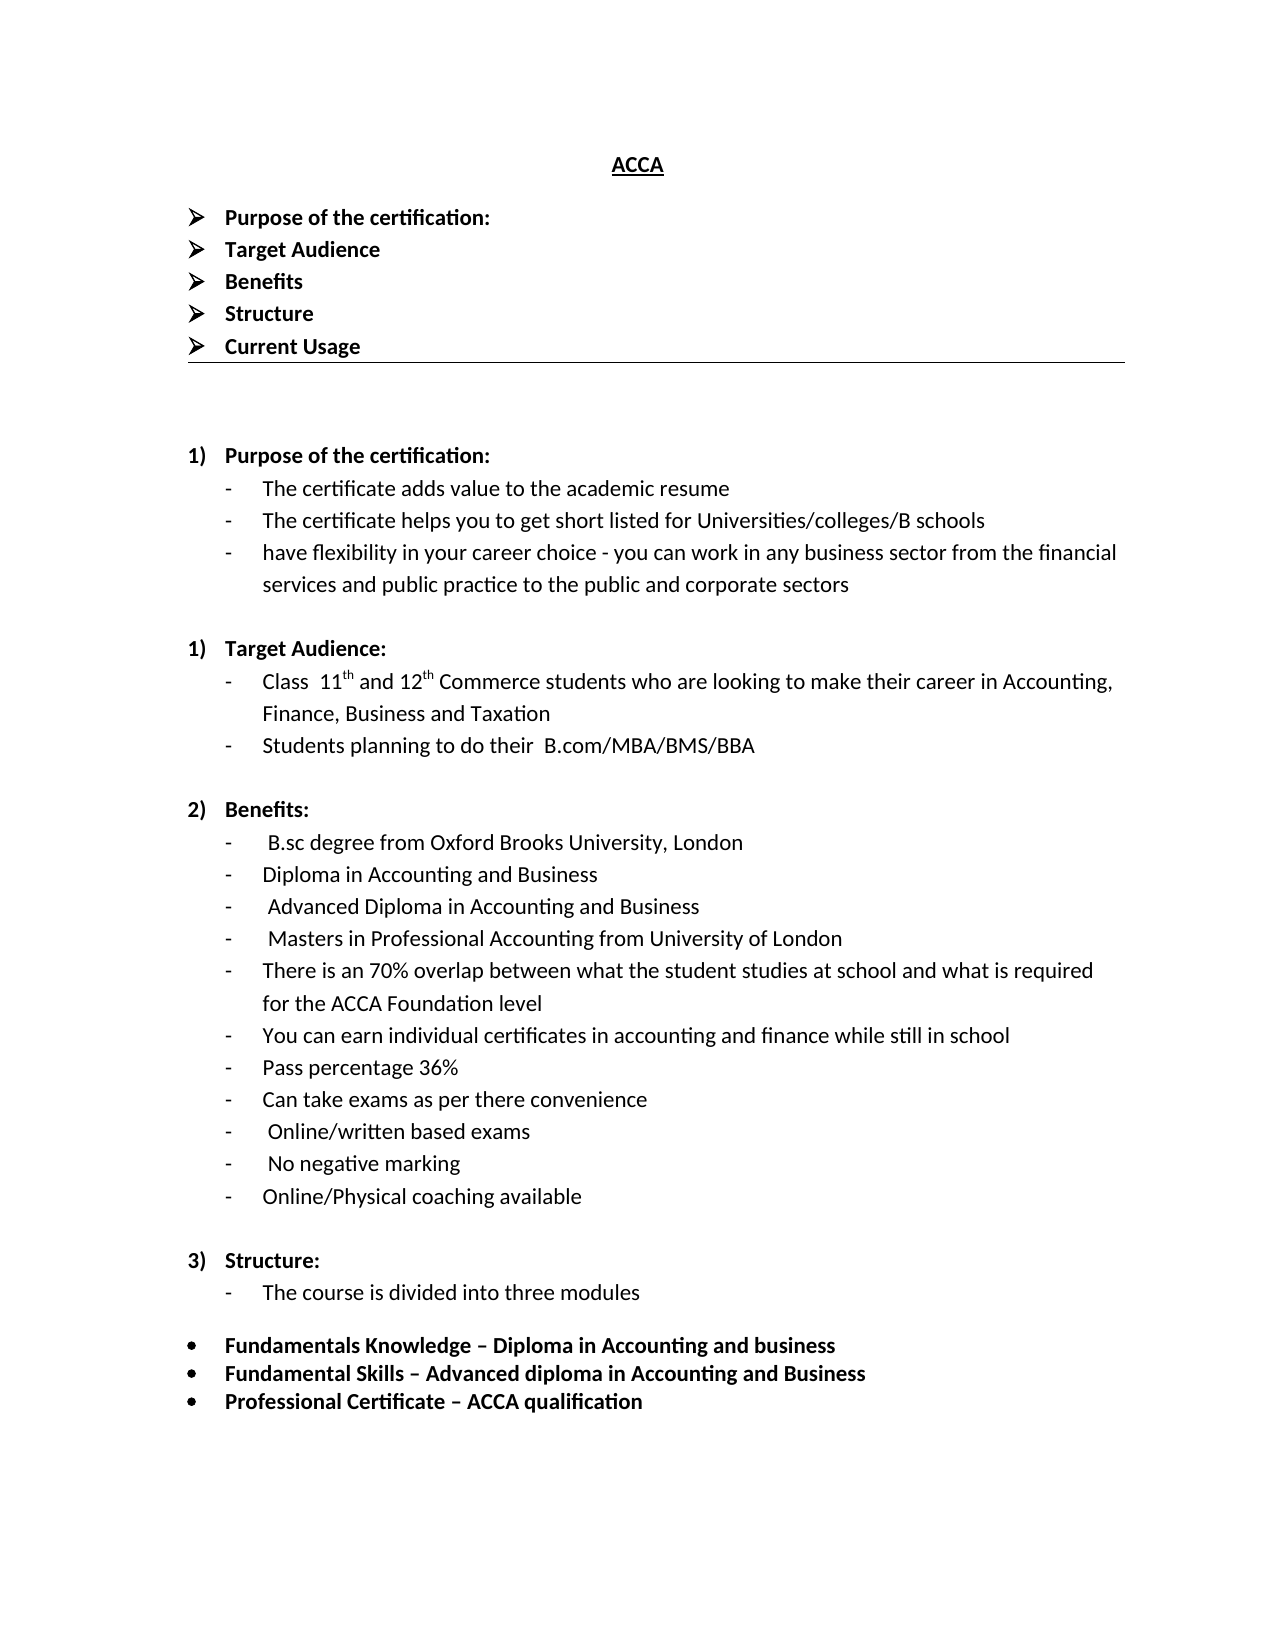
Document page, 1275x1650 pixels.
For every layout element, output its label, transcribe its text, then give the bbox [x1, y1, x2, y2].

list Purpose of the certification: [187, 441, 1125, 469]
list Can take exams as per there convenience [225, 1085, 1125, 1113]
list Pass percentage 36% [225, 1053, 1125, 1081]
list Students planning to do their B.com/MBA/BMS/BBA [225, 731, 1125, 759]
list Current Usage [187, 332, 1125, 363]
list Target Audience [187, 235, 1125, 263]
list Purpose of the certification: [187, 203, 1125, 231]
list Online/written based exams [225, 1117, 1125, 1145]
list Structure: [187, 1246, 1125, 1274]
list Benefits: [187, 796, 1125, 823]
list Professional Certificate – ACCA qualification [187, 1387, 1125, 1415]
list B.sc degree from Oxford Brooks University, London [225, 828, 1125, 856]
list Structure [187, 299, 1125, 328]
list Benefits [187, 267, 1125, 295]
list Fundamentals Knowledge – Diploma in Accounting and business [187, 1331, 1125, 1359]
list The certificate helps you to get short listed for Universities/colleges/B schools [225, 506, 1125, 534]
list have flexibility in your career choice - you can work in any business sector from the financial services and public practice to the public and corporate sectors [225, 538, 1125, 598]
list The course is divided into three modules [225, 1278, 1125, 1306]
list There is an 70% overlap between what the student studies at school and what is required for the ACCA Foundation level [225, 956, 1125, 1017]
list No negative marking [225, 1149, 1125, 1178]
text ACCA [150, 150, 1125, 178]
list The certificate adds value to the academic resume [225, 474, 1125, 502]
list You can earn individual certificates in accounting and finance while still in school [225, 1021, 1125, 1049]
list Diploma in Accounting and Business [225, 860, 1125, 888]
list Advanced Diploma in Accounting and Business [225, 892, 1125, 920]
list Target Audience: [187, 634, 1125, 663]
list Masters in Professional Accounting from University of London [225, 924, 1125, 952]
list Fundamental Skills – Advanced diploma in Accounting and Business [187, 1359, 1125, 1387]
list Class 11th and 12th Commerce students who are looking to make their career in Accounting, Finance, Business and Taxation [225, 667, 1125, 727]
list Online/Physical coaching available [225, 1182, 1125, 1210]
